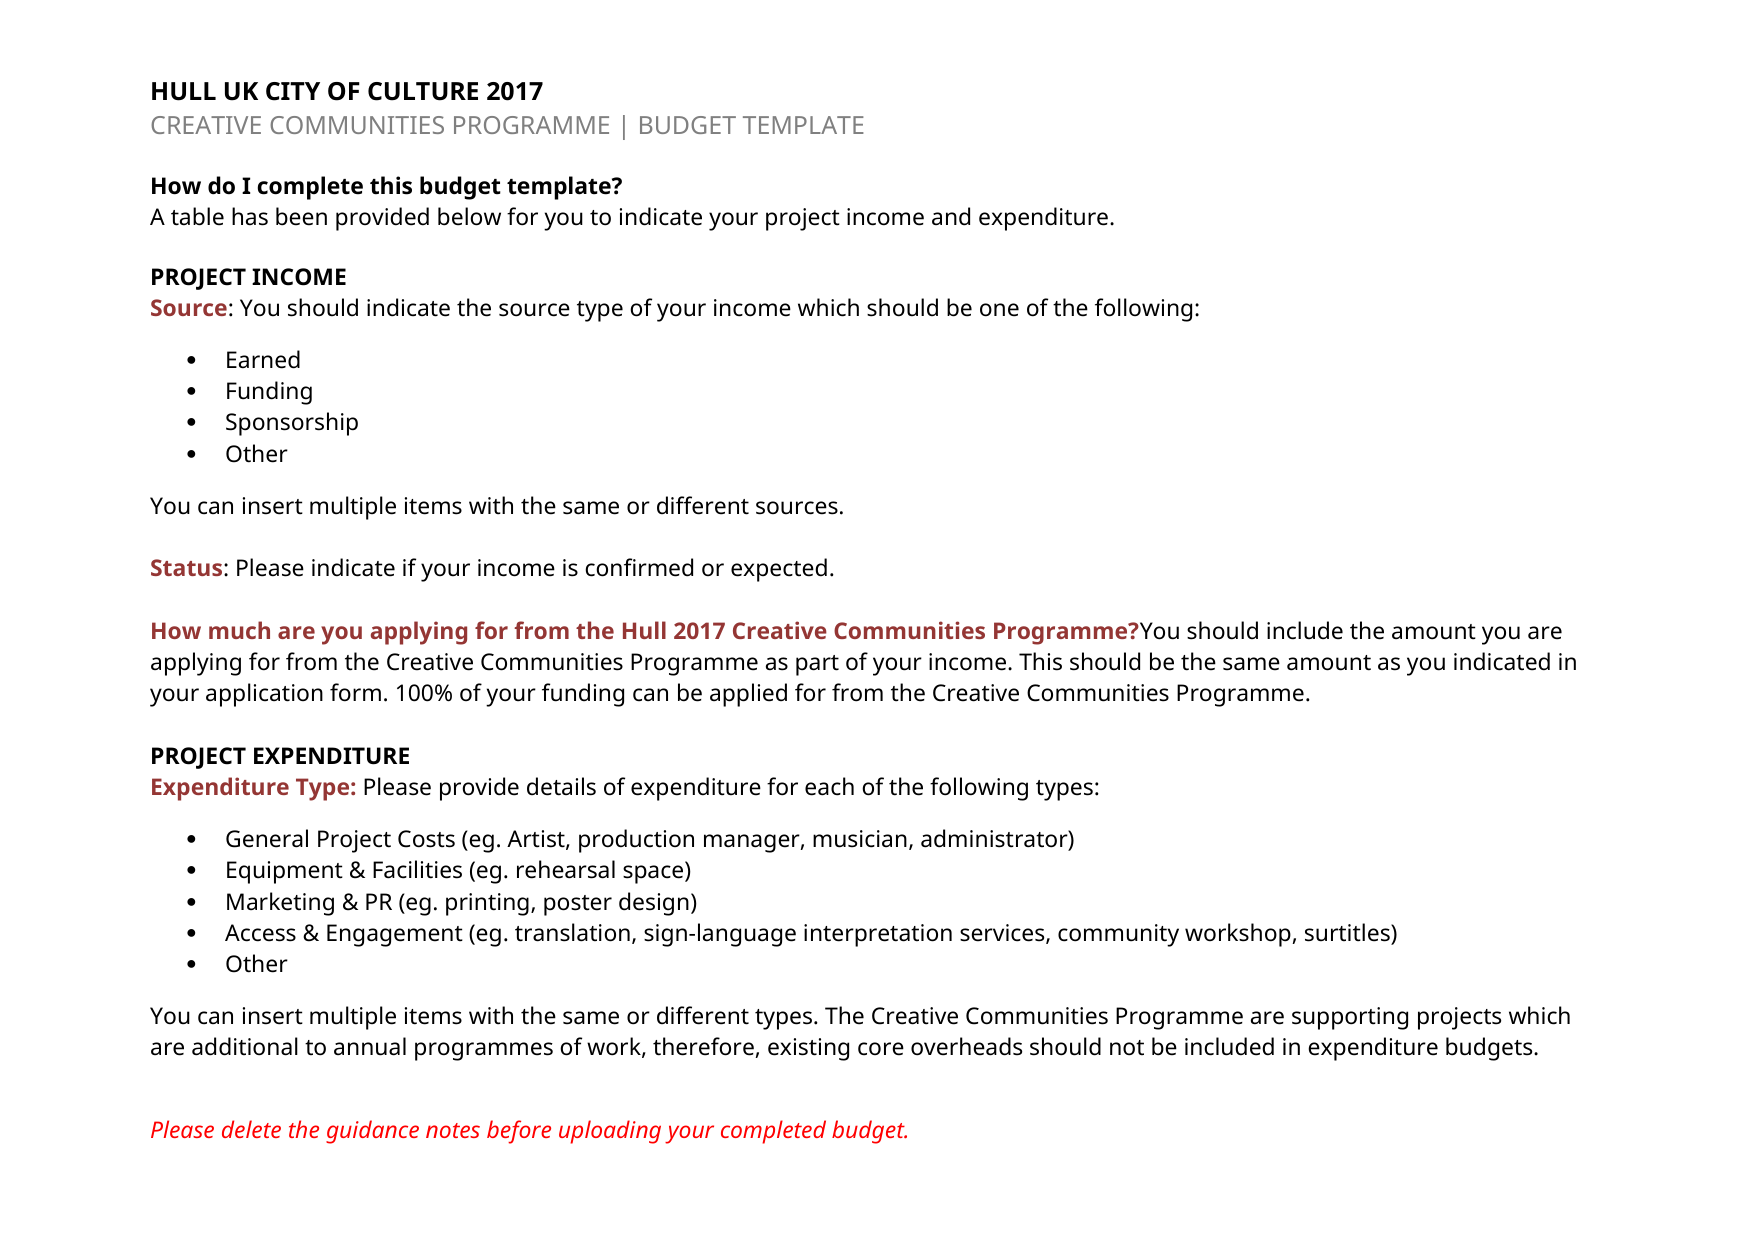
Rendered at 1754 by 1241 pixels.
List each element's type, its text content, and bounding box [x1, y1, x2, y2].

list General Project Costs (eg. Artist, production manager, musician, administrator) [187, 823, 1604, 854]
list Funding [187, 375, 1604, 406]
list Other [187, 948, 1604, 979]
list Equipment & Facilities (eg. rehearsal space) [187, 854, 1604, 885]
text PROJECT INCOME [150, 260, 1604, 292]
list Earned [187, 344, 1604, 375]
text Source: You should indicate the source type of your income which should be one of the following: [150, 292, 1604, 323]
text Expenditure Type: Please provide details of expenditure for each of the following types: [150, 771, 1604, 802]
list Sponsorship [187, 406, 1604, 437]
text How do I complete this budget template? A table has been provided below for you to indicate your project income and expenditure. [150, 170, 1604, 260]
list Marketing & PR (eg. printing, poster design) [187, 885, 1604, 917]
text How much are you applying for from the Hull 2017 Creative Communities Programme?You should include the amount you are applying for from the Creative Communities Programme as part of your income. This should be the same amount as you indicated in your application form. 100% of your funding can be applied for from the Creative Communities Programme. [150, 614, 1604, 708]
text You can insert multiple items with the same or different types. The Creative Communities Programme are supporting projects which are additional to annual programmes of work, therefore, existing core overheads should not be included in expenditure budgets. [150, 1000, 1604, 1062]
text You can insert multiple items with the same or different sources. [150, 489, 1604, 521]
list Access & Engagement (eg. translation, sign-language interpretation services, community workshop, surtitles) [187, 917, 1604, 948]
list Other [187, 437, 1604, 469]
text Status: Please indicate if your income is confirmed or expected. [150, 552, 1604, 583]
text PROJECT EXPENDITURE [150, 739, 1604, 771]
